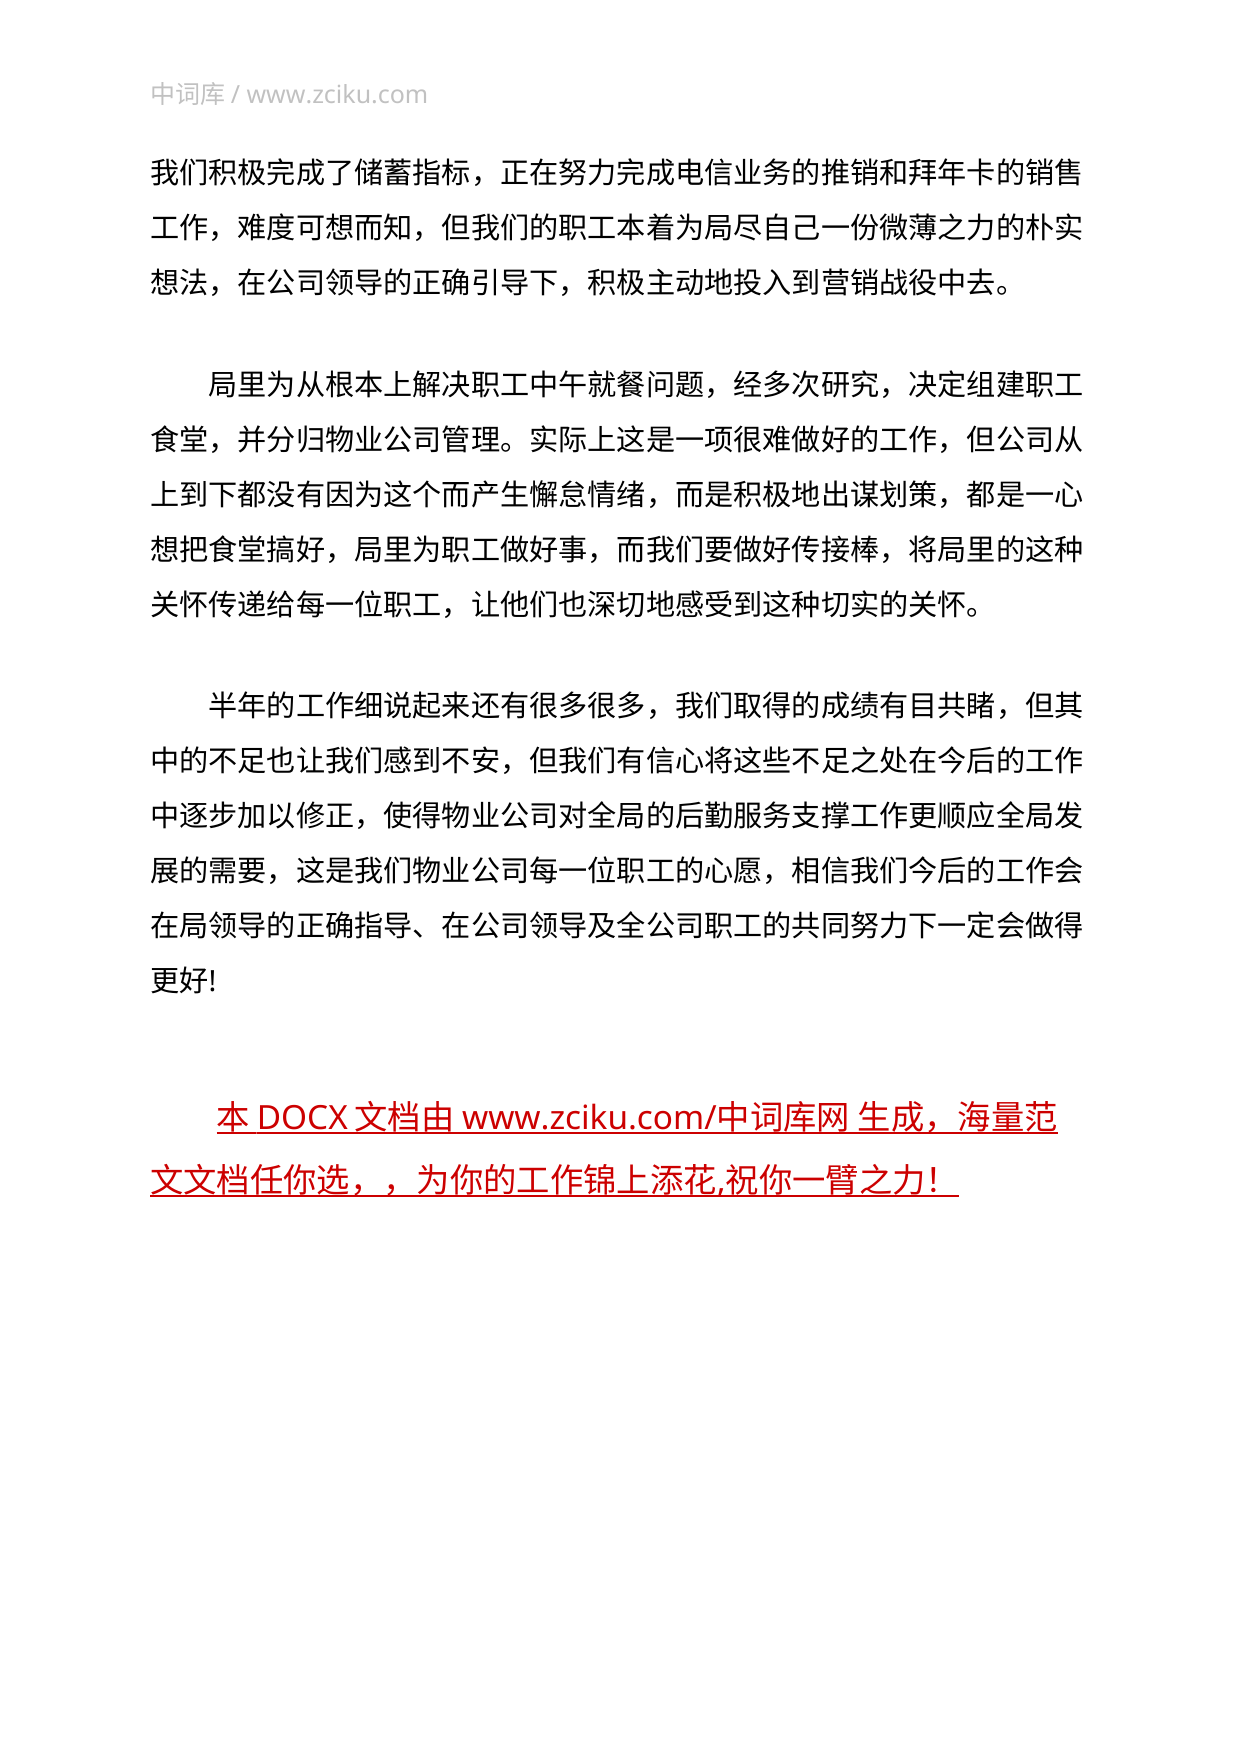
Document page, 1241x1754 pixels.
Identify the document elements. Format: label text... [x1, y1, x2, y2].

text 局里为从根本上解决职工中午就餐问题，经多次研究，决定组建职工食堂，并分归物业公司管理。实际上这是一项很难做好的工作，但公司从上到下都没有因为这个而产生懈怠情绪，而是积极地出谋划策，都是一心想把食堂搞好，局里为职工做好事，而我们要做好传接棒，将局里的这种关怀传递给每一位职工，让他们也深切地感受到这种切实的关怀。 [150, 362, 1090, 623]
text 本DOCX文档由 www.zciku.com/中词库网 生成，海量范文文档任你选，，为你的工作锦上添花,祝你一臂之力！ [150, 1091, 1090, 1202]
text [150, 150, 1090, 302]
text 半年的工作细说起来还有很多很多，我们取得的成绩有目共睹，但其中的不足也让我们感到不安，但我们有信心将这些不足之处在今后的工作中逐步加以修正，使得物业公司对全局的后勤服务支撑工作更顺应全局发展的需要，这是我们物业公司每一位职工的心愿，相信我们今后的工作会在局领导的正确指导、在公司领导及全公司职工的共同努力下一定会做得更好! [150, 683, 1090, 1000]
